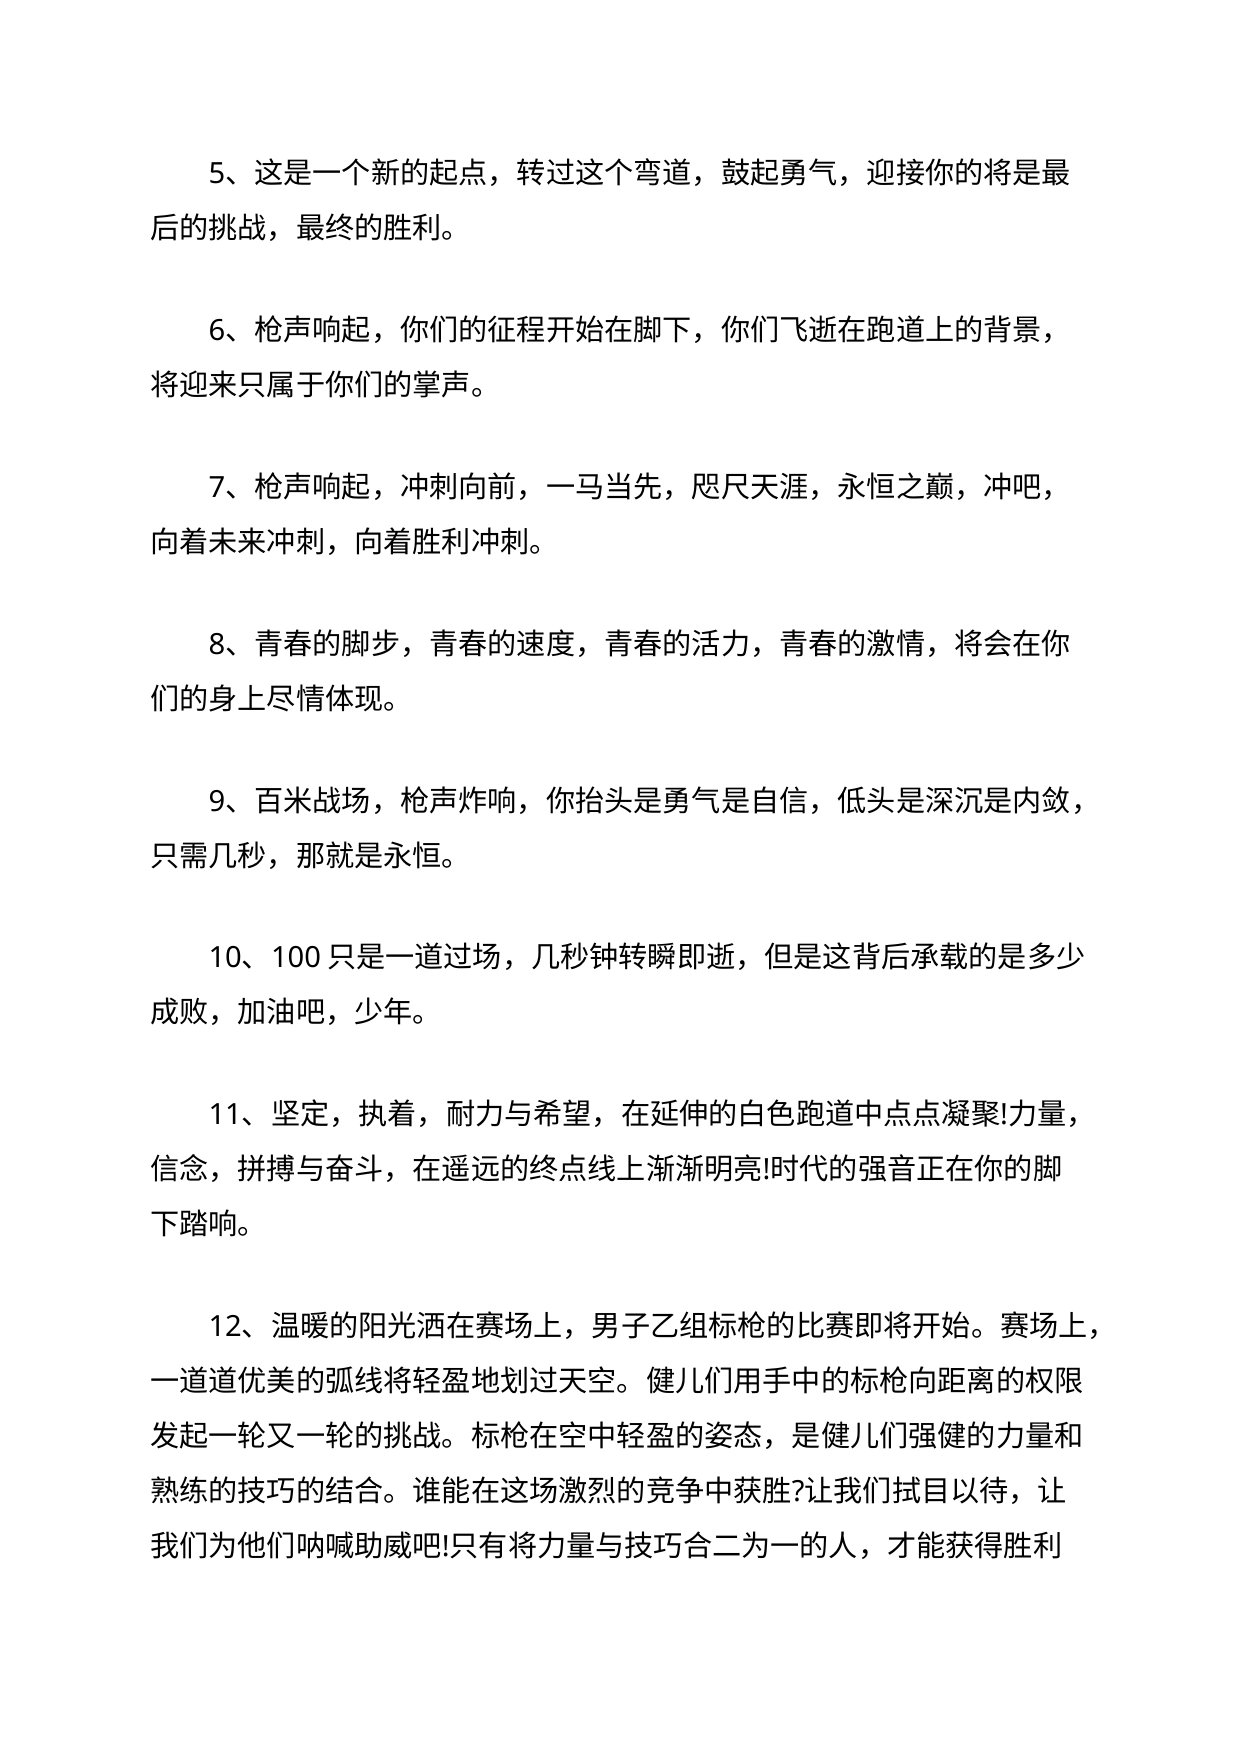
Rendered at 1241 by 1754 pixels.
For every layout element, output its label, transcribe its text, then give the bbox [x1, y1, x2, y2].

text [150, 1302, 1090, 1564]
text 6、枪声响起，你们的征程开始在脚下，你们飞逝在跑道上的背景，将迎来只属于你们的掌声。 [150, 307, 1090, 404]
text 10、100只是一道过场，几秒钟转瞬即逝，但是这背后承载的是多少成败，加油吧，少年。 [150, 934, 1090, 1031]
text 7、枪声响起，冲刺向前，一马当先，咫尺天涯，永恒之巅，冲吧，向着未来冲刺，向着胜利冲刺。 [150, 463, 1090, 561]
text 11、坚定，执着，耐力与希望，在延伸的白色跑道中点点凝聚!力量，信念，拼搏与奋斗，在遥远的终点线上渐渐明亮!时代的强音正在你的脚下踏响。 [150, 1091, 1090, 1243]
text 9、百米战场，枪声炸响，你抬头是勇气是自信，低头是深沉是内敛，只需几秒，那就是永恒。 [150, 777, 1090, 874]
text 8、青春的脚步，青春的速度，青春的活力，青春的激情，将会在你们的身上尽情体现。 [150, 620, 1090, 718]
text 5、这是一个新的起点，转过这个弯道，鼓起勇气，迎接你的将是最后的挑战，最终的胜利。 [150, 150, 1090, 247]
